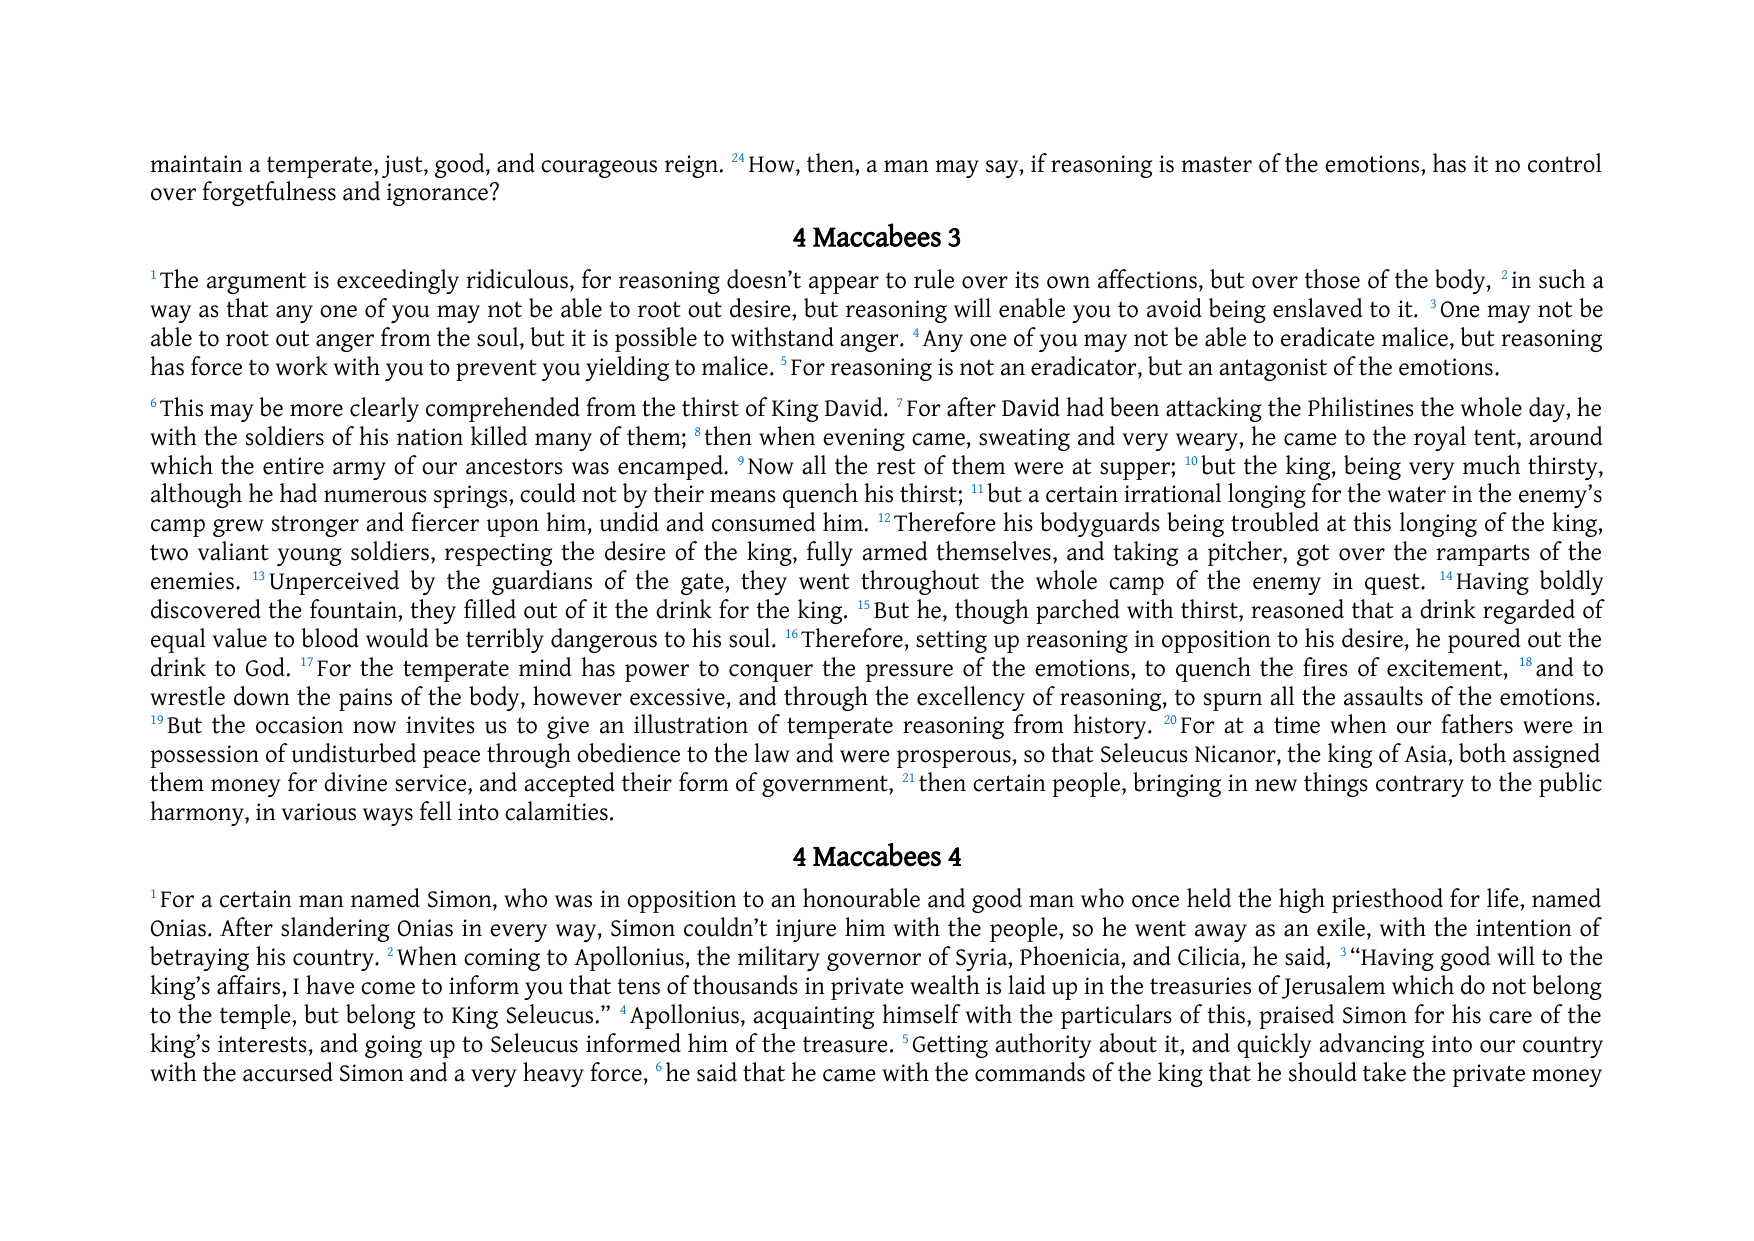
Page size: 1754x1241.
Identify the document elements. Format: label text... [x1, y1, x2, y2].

text 4 Maccabees 4 [150, 840, 1604, 873]
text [150, 886, 1604, 1088]
text 4 Maccabees 3 [150, 220, 1604, 254]
text 1 The argument is exceedingly ridiculous, for reasoning doesn’t appear to rule over its own affections, but over those of the body, 2 in such a way as that any one of you may not be able to root out desire, but reasoning will enable you to avoid being enslaved to it. 3 One may not be able to root out anger from the soul, but it is possible to withstand anger. 4 Any one of you may not be able to eradicate malice, but reasoning has force to work with you to prevent you yielding to malice. 5 For reasoning is not an eradicator, but an antagonist of the emotions. [150, 266, 1604, 382]
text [150, 150, 1604, 208]
text 6 This may be more clearly comprehended from the thirst of King David. 7 For after David had been attacking the Philistines the whole day, he with the soldiers of his nation killed many of them; 8 then when evening came, sweating and very weary, he came to the royal tent, around which the entire army of our ancestors was encamped. 9 Now all the rest of them were at supper; 10 but the king, being very much thirsty, although he had numerous springs, could not by their means quench his thirst; 11 but a certain irrational longing for the water in the enemy’s camp grew stronger and fiercer upon him, undid and consumed him. 12 Therefore his bodyguards being troubled at this longing of the king, two valiant young soldiers, respecting the desire of the king, fully armed themselves, and taking a pitcher, got over the ramparts of the enemies. 13 Unperceived by the guardians of the gate, they went throughout the whole camp of the enemy in quest. 14 Having boldly discovered the fountain, they filled out of it the drink for the king. 15 But he, though parched with thirst, reasoned that a drink regarded of equal value to blood would be terribly dangerous to his soul. 16 Therefore, setting up reasoning in opposition to his desire, he poured out the drink to God. 17 For the temperate mind has power to conquer the pressure of the emotions, to quench the fires of excitement, 18 and to wrestle down the pains of the body, however excessive, and through the excellency of reasoning, to spurn all the assaults of the emotions. 19 But the occasion now invites us to give an illustration of temperate reasoning from history. 20 For at a time when our fathers were in possession of undisturbed peace through obedience to the law and were prosperous, so that Seleucus Nicanor, the king of Asia, both assigned them money for divine service, and accepted their form of government, 21 then certain people, bringing in new things contrary to the public harmony, in various ways fell into calamities. [150, 394, 1604, 827]
